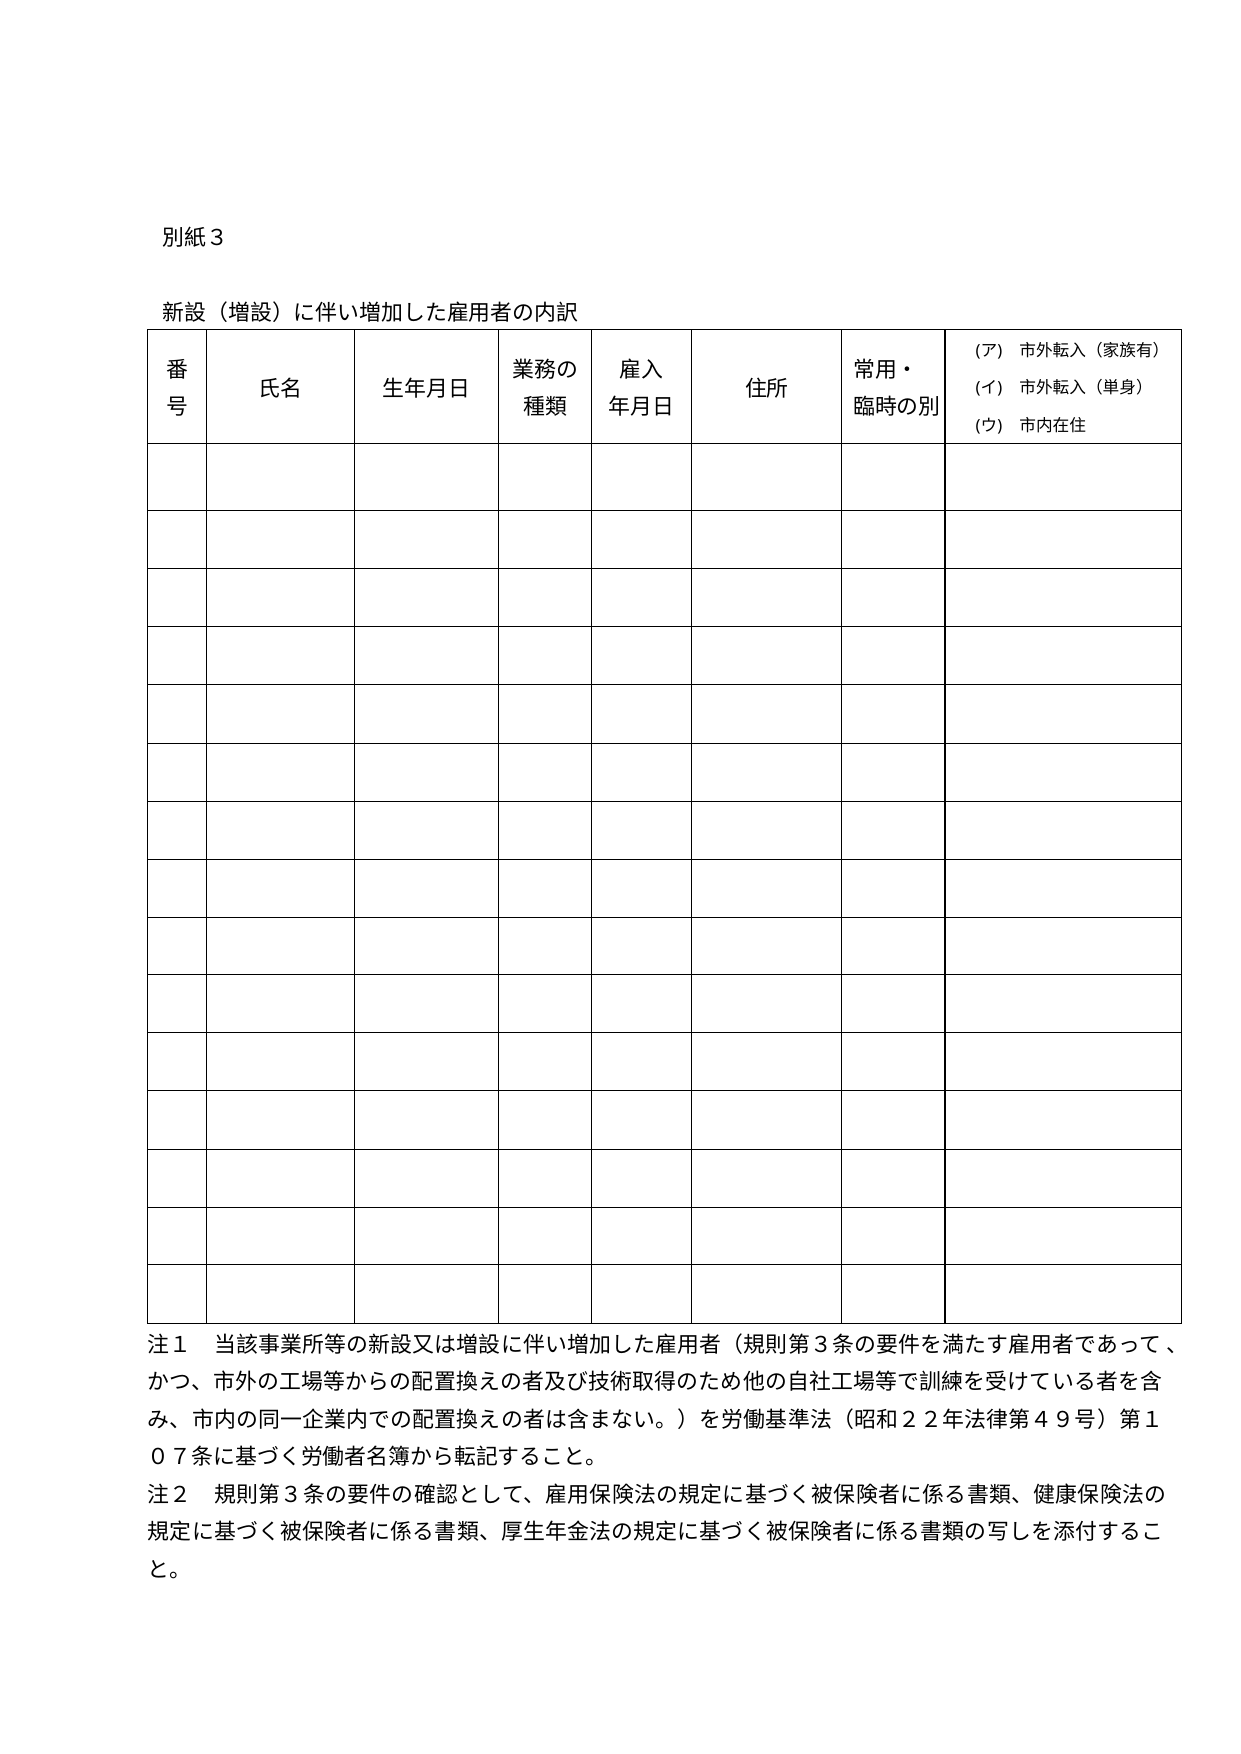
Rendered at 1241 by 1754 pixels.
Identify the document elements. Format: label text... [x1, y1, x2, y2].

table_cell [842, 860, 944, 917]
table_cell [692, 511, 841, 568]
table_cell [355, 1265, 498, 1323]
table_cell [499, 569, 591, 626]
table_cell [355, 1091, 498, 1149]
table_cell [592, 1265, 691, 1323]
table_cell [148, 1265, 206, 1323]
table_cell [692, 569, 841, 626]
table_cell [355, 1150, 498, 1207]
table_cell [355, 918, 498, 973]
table_cell [946, 1033, 1181, 1090]
table_cell [148, 569, 206, 626]
table_cell [592, 685, 691, 743]
table_cell [842, 918, 944, 973]
table_cell [692, 1150, 841, 1207]
table_cell [946, 802, 1181, 859]
table_cell [592, 802, 691, 859]
table_cell [692, 1208, 841, 1264]
table_cell [692, 744, 841, 801]
table_cell [592, 860, 691, 917]
table_cell [842, 444, 944, 510]
table_cell [592, 1150, 691, 1207]
table_cell [148, 1208, 206, 1264]
table_cell [946, 444, 1181, 510]
table_cell [692, 444, 841, 510]
table_cell [207, 1150, 354, 1207]
table_cell [355, 627, 498, 684]
table_cell [692, 1265, 841, 1323]
table_cell [842, 1265, 944, 1323]
table_cell [946, 744, 1181, 801]
table_cell [946, 1265, 1181, 1323]
table_cell [207, 685, 354, 743]
table_cell [842, 685, 944, 743]
table_cell [355, 860, 498, 917]
table_cell [592, 1208, 691, 1264]
table_cell [946, 975, 1181, 1032]
table_cell [207, 569, 354, 626]
table_cell [946, 569, 1181, 626]
table_cell [148, 744, 206, 801]
table_cell [842, 1033, 944, 1090]
table_cell [207, 975, 354, 1032]
text 新設（増設）に伴い増加した雇用者の内訳 [162, 292, 1063, 329]
table_cell [148, 802, 206, 859]
table_cell [592, 627, 691, 684]
table_cell [946, 685, 1181, 743]
table_cell [499, 627, 591, 684]
table_cell [207, 1265, 354, 1323]
table_cell [499, 1150, 591, 1207]
table_cell [207, 744, 354, 801]
table_cell [148, 1150, 206, 1207]
table_cell [148, 918, 206, 973]
table_cell [842, 1150, 944, 1207]
table_cell [148, 860, 206, 917]
table_cell [842, 744, 944, 801]
table_cell [148, 1033, 206, 1090]
table_cell [842, 511, 944, 568]
table_cell [842, 975, 944, 1032]
table_cell [692, 975, 841, 1032]
table_cell [692, 918, 841, 973]
table_cell [207, 1033, 354, 1090]
table_cell [592, 918, 691, 973]
table_cell [148, 444, 206, 510]
table_cell [692, 685, 841, 743]
table_cell [692, 1091, 841, 1149]
table_cell [499, 685, 591, 743]
table_cell [355, 444, 498, 510]
table_cell [946, 1091, 1181, 1149]
text 注１ 当該事業所等の新設又は増設に伴い増加した雇用者（規則第３条の要件を満たす雇用者であって、かつ、市外の工場等からの配置換えの者及び技術取得のため他の自社工場等で訓練を受けている者を含み、市内の同一企業内での配置換えの者は含まない。）を労働基準法（昭和２２年法律第４９号）第１０７条に基づく労働者名簿から転記すること。 [148, 1324, 1166, 1474]
table_header 氏名 [207, 330, 354, 443]
table_cell [148, 975, 206, 1032]
table_cell [499, 1265, 591, 1323]
table_cell [592, 1091, 691, 1149]
table_cell [842, 569, 944, 626]
table_cell [692, 860, 841, 917]
table_cell [499, 1033, 591, 1090]
table_cell [355, 511, 498, 568]
table_cell [207, 802, 354, 859]
table_header 市外転入（家族有） 市外転入（単身） 市内在住 [946, 330, 1181, 443]
table_cell [207, 1091, 354, 1149]
table_cell [842, 802, 944, 859]
table_cell [842, 627, 944, 684]
table_header 住所 [692, 330, 841, 443]
table_cell [946, 918, 1181, 973]
table_header 生年月日 [355, 330, 498, 443]
table_cell [592, 444, 691, 510]
table_cell [148, 627, 206, 684]
text 注２ 規則第３条の要件の確認として、雇用保険法の規定に基づく被保険者に係る書類、健康保険法の規定に基づく被保険者に係る書類、厚生年金法の規定に基づく被保険者に係る書類の写しを添付すること。 [148, 1474, 1166, 1586]
table_cell [946, 1208, 1181, 1264]
table_cell [499, 975, 591, 1032]
table_cell [499, 511, 591, 568]
table_cell [946, 1150, 1181, 1207]
table_cell [842, 1208, 944, 1264]
table_cell [842, 1091, 944, 1149]
table_cell [499, 1208, 591, 1264]
table_cell [499, 802, 591, 859]
table_cell [355, 802, 498, 859]
table_cell [592, 1033, 691, 1090]
table_cell [148, 685, 206, 743]
table_cell [499, 918, 591, 973]
table_cell [355, 1208, 498, 1264]
table_header 業務の種類 [499, 330, 591, 443]
table_cell [499, 860, 591, 917]
table_cell [946, 860, 1181, 917]
table_cell [499, 444, 591, 510]
table_header 雇入 年月日 [592, 330, 691, 443]
table_cell [592, 569, 691, 626]
table_cell [946, 511, 1181, 568]
table_header 番 号 [148, 330, 206, 443]
table_cell [207, 511, 354, 568]
table_cell [207, 860, 354, 917]
table_cell [499, 1091, 591, 1149]
table_cell [207, 918, 354, 973]
table_cell [355, 744, 498, 801]
table_cell [148, 1091, 206, 1149]
table_cell [355, 1033, 498, 1090]
table_cell [207, 627, 354, 684]
table_cell [592, 744, 691, 801]
table_header 常用・ 臨時の別 [842, 330, 944, 443]
table_cell [499, 744, 591, 801]
table_cell [592, 511, 691, 568]
table_cell [355, 975, 498, 1032]
table_cell [355, 685, 498, 743]
table_cell [207, 1208, 354, 1264]
table_cell [355, 569, 498, 626]
table_cell [207, 444, 354, 510]
table_cell [592, 975, 691, 1032]
table_cell [692, 1033, 841, 1090]
table_cell [692, 627, 841, 684]
table_cell [692, 802, 841, 859]
table_cell [148, 511, 206, 568]
table_cell [946, 627, 1181, 684]
text 別紙３ [162, 217, 1063, 254]
